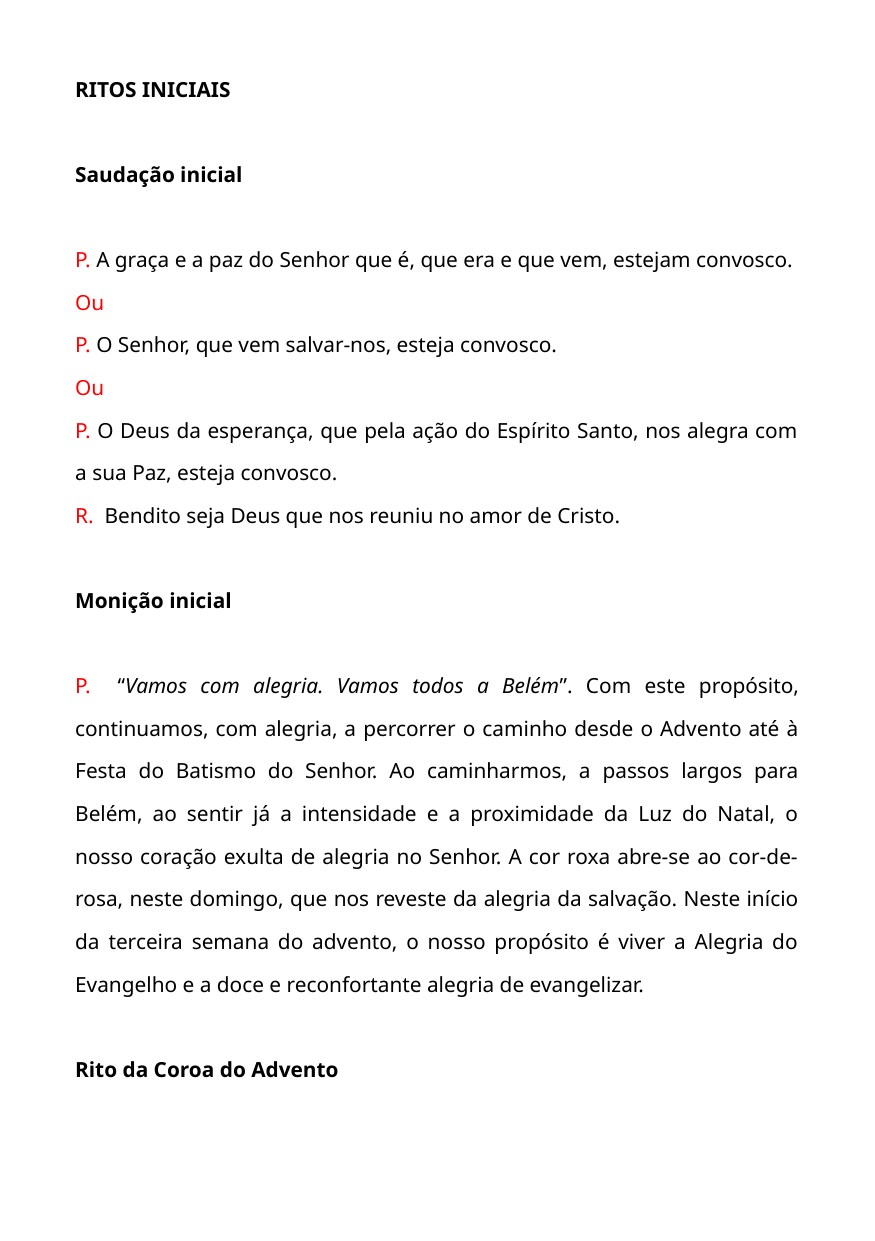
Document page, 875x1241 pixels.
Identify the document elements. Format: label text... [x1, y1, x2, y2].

subtitle P. O Senhor, que vem salvar-nos, esteja convosco. [75, 331, 799, 359]
subtitle P. A graça e a paz do Senhor que é, que era e que vem, estejam convosco. [75, 245, 799, 274]
subtitle Ou [75, 288, 799, 316]
subtitle P. O Deus da esperança, que pela ação do Espírito Santo, nos alegra com a sua Paz, esteja convosco. [75, 416, 799, 487]
subtitle Monição inicial [75, 586, 799, 615]
subtitle Ou [75, 373, 799, 402]
subtitle RITOS INICIAIS [75, 75, 799, 103]
subtitle P. “Vamos com alegria. Vamos todos a Belém”. Com este propósito, continuamos, com alegria, a percorrer o caminho desde o Advento até à Festa do Batismo do Senhor. Ao caminharmos, a passos largos para Belém, ao sentir já a intensidade e a proximidade da Luz do Natal, o nosso coração exulta de alegria no Senhor. A cor roxa abre-se ao cor-de-rosa, neste domingo, que nos reveste da alegria da salvação. Neste início da terceira semana do advento, o nosso propósito é viver a Alegria do Evangelho e a doce e reconfortante alegria de evangelizar. [75, 671, 799, 998]
subtitle Saudação inicial [75, 160, 799, 189]
subtitle Rito da Coroa do Advento [75, 1055, 799, 1083]
subtitle R. Bendito seja Deus que nos reuniu no amor de Cristo. [75, 501, 799, 529]
